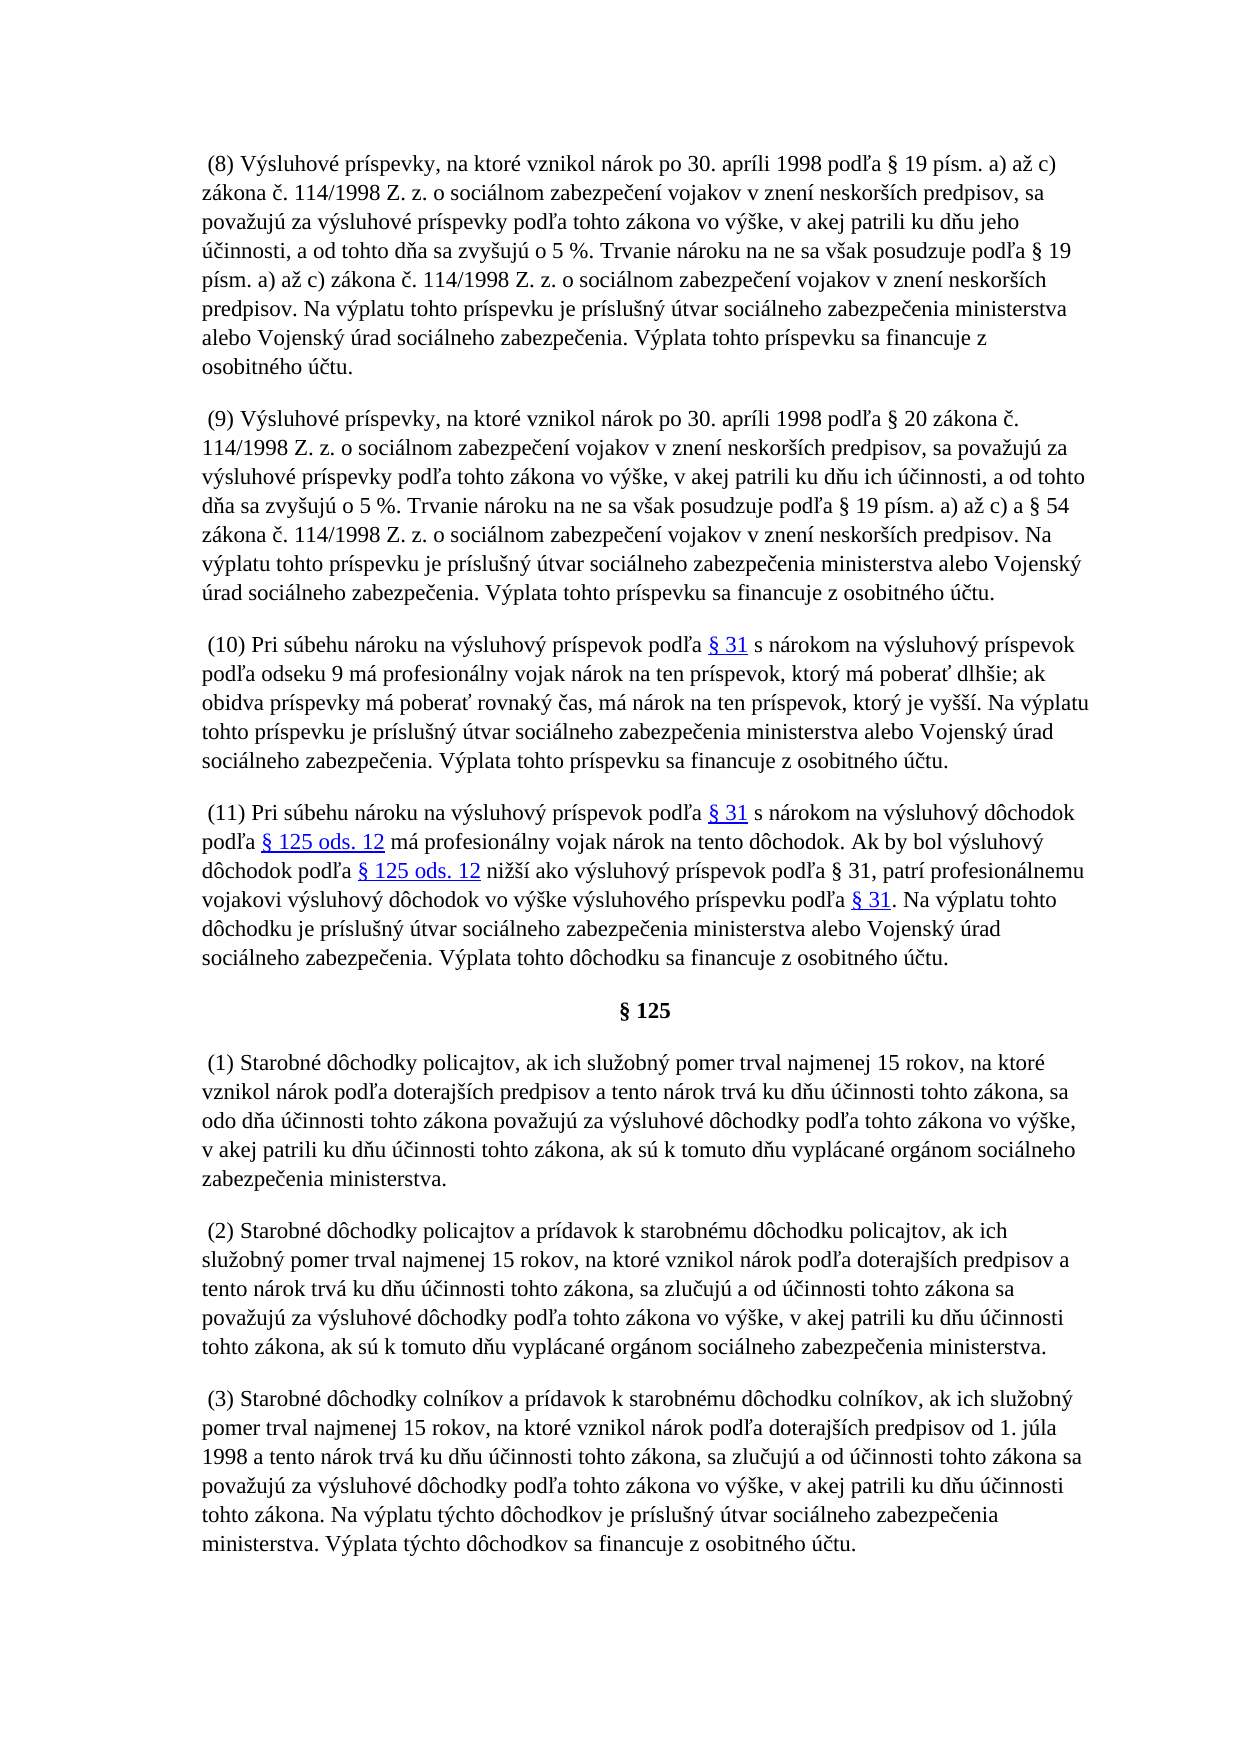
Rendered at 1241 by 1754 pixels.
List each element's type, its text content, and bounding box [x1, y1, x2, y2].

text (2) Starobné dôchodky policajtov a prídavok k starobnému dôchodku policajtov, ak ich služobný pomer trval najmenej 15 rokov, na ktoré vznikol nárok podľa doterajších predpisov a tento nárok trvá ku dňu účinnosti tohto zákona, sa zlučujú a od účinnosti tohto zákona sa považujú za výsluhové dôchodky podľa tohto zákona vo výške, v akej patrili ku dňu účinnosti tohto zákona, ak sú k tomuto dňu vyplácané orgánom sociálneho zabezpečenia ministerstva. [202, 1217, 1090, 1359]
text (9) Výsluhové príspevky, na ktoré vznikol nárok po 30. apríli 1998 podľa § 20 zákona č. 114/1998 Z. z. o sociálnom zabezpečení vojakov v znení neskorších predpisov, sa považujú za výsluhové príspevky podľa tohto zákona vo výške, v akej patrili ku dňu ich účinnosti, a od tohto dňa sa zvyšujú o 5 %. Trvanie nároku na ne sa však posudzuje podľa § 19 písm. a) až c) a § 54 zákona č. 114/1998 Z. z. o sociálnom zabezpečení vojakov v znení neskorších predpisov. Na výplatu tohto príspevku je príslušný útvar sociálneho zabezpečenia ministerstva alebo Vojenský úrad sociálneho zabezpečenia. Výplata tohto príspevku sa financuje z osobitného účtu. [202, 405, 1090, 605]
text § 125 [194, 997, 1090, 1023]
text (1) Starobné dôchodky policajtov, ak ich služobný pomer trval najmenej 15 rokov, na ktoré vznikol nárok podľa doterajších predpisov a tento nárok trvá ku dňu účinnosti tohto zákona, sa odo dňa účinnosti tohto zákona považujú za výsluhové dôchodky podľa tohto zákona vo výške, v akej patrili ku dňu účinnosti tohto zákona, ak sú k tomuto dňu vyplácané orgánom sociálneho zabezpečenia ministerstva. [202, 1049, 1090, 1191]
text (11) Pri súbehu nároku na výsluhový príspevok podľa § 31 s nárokom na výsluhový dôchodok podľa § 125 ods. 12 má profesionálny vojak nárok na tento dôchodok. Ak by bol výsluhový dôchodok podľa § 125 ods. 12 nižší ako výsluhový príspevok podľa § 31, patrí profesionálnemu vojakovi výsluhový dôchodok vo výške výsluhového príspevku podľa § 31. Na výplatu tohto dôchodku je príslušný útvar sociálneho zabezpečenia ministerstva alebo Vojenský úrad sociálneho zabezpečenia. Výplata tohto dôchodku sa financuje z osobitného účtu. [202, 799, 1090, 971]
text (3) Starobné dôchodky colníkov a prídavok k starobnému dôchodku colníkov, ak ich služobný pomer trval najmenej 15 rokov, na ktoré vznikol nárok podľa doterajších predpisov od 1. júla 1998 a tento nárok trvá ku dňu účinnosti tohto zákona, sa zlučujú a od účinnosti tohto zákona sa považujú za výsluhové dôchodky podľa tohto zákona vo výške, v akej patrili ku dňu účinnosti tohto zákona. Na výplatu týchto dôchodkov je príslušný útvar sociálneho zabezpečenia ministerstva. Výplata týchto dôchodkov sa financuje z osobitného účtu. [202, 1386, 1090, 1557]
text (8) Výsluhové príspevky, na ktoré vznikol nárok po 30. apríli 1998 podľa § 19 písm. a) až c) zákona č. 114/1998 Z. z. o sociálnom zabezpečení vojakov v znení neskorších predpisov, sa považujú za výsluhové príspevky podľa tohto zákona vo výške, v akej patrili ku dňu jeho účinnosti, a od tohto dňa sa zvyšujú o 5 %. Trvanie nároku na ne sa však posudzuje podľa § 19 písm. a) až c) zákona č. 114/1998 Z. z. o sociálnom zabezpečení vojakov v znení neskorších predpisov. Na výplatu tohto príspevku je príslušný útvar sociálneho zabezpečenia ministerstva alebo Vojenský úrad sociálneho zabezpečenia. Výplata tohto príspevku sa financuje z osobitného účtu. [202, 150, 1090, 379]
text (10) Pri súbehu nároku na výsluhový príspevok podľa § 31 s nárokom na výsluhový príspevok podľa odseku 9 má profesionálny vojak nárok na ten príspevok, ktorý má poberať dlhšie; ak obidva príspevky má poberať rovnaký čas, má nárok na ten príspevok, ktorý je vyšší. Na výplatu tohto príspevku je príslušný útvar sociálneho zabezpečenia ministerstva alebo Vojenský úrad sociálneho zabezpečenia. Výplata tohto príspevku sa financuje z osobitného účtu. [202, 631, 1090, 773]
